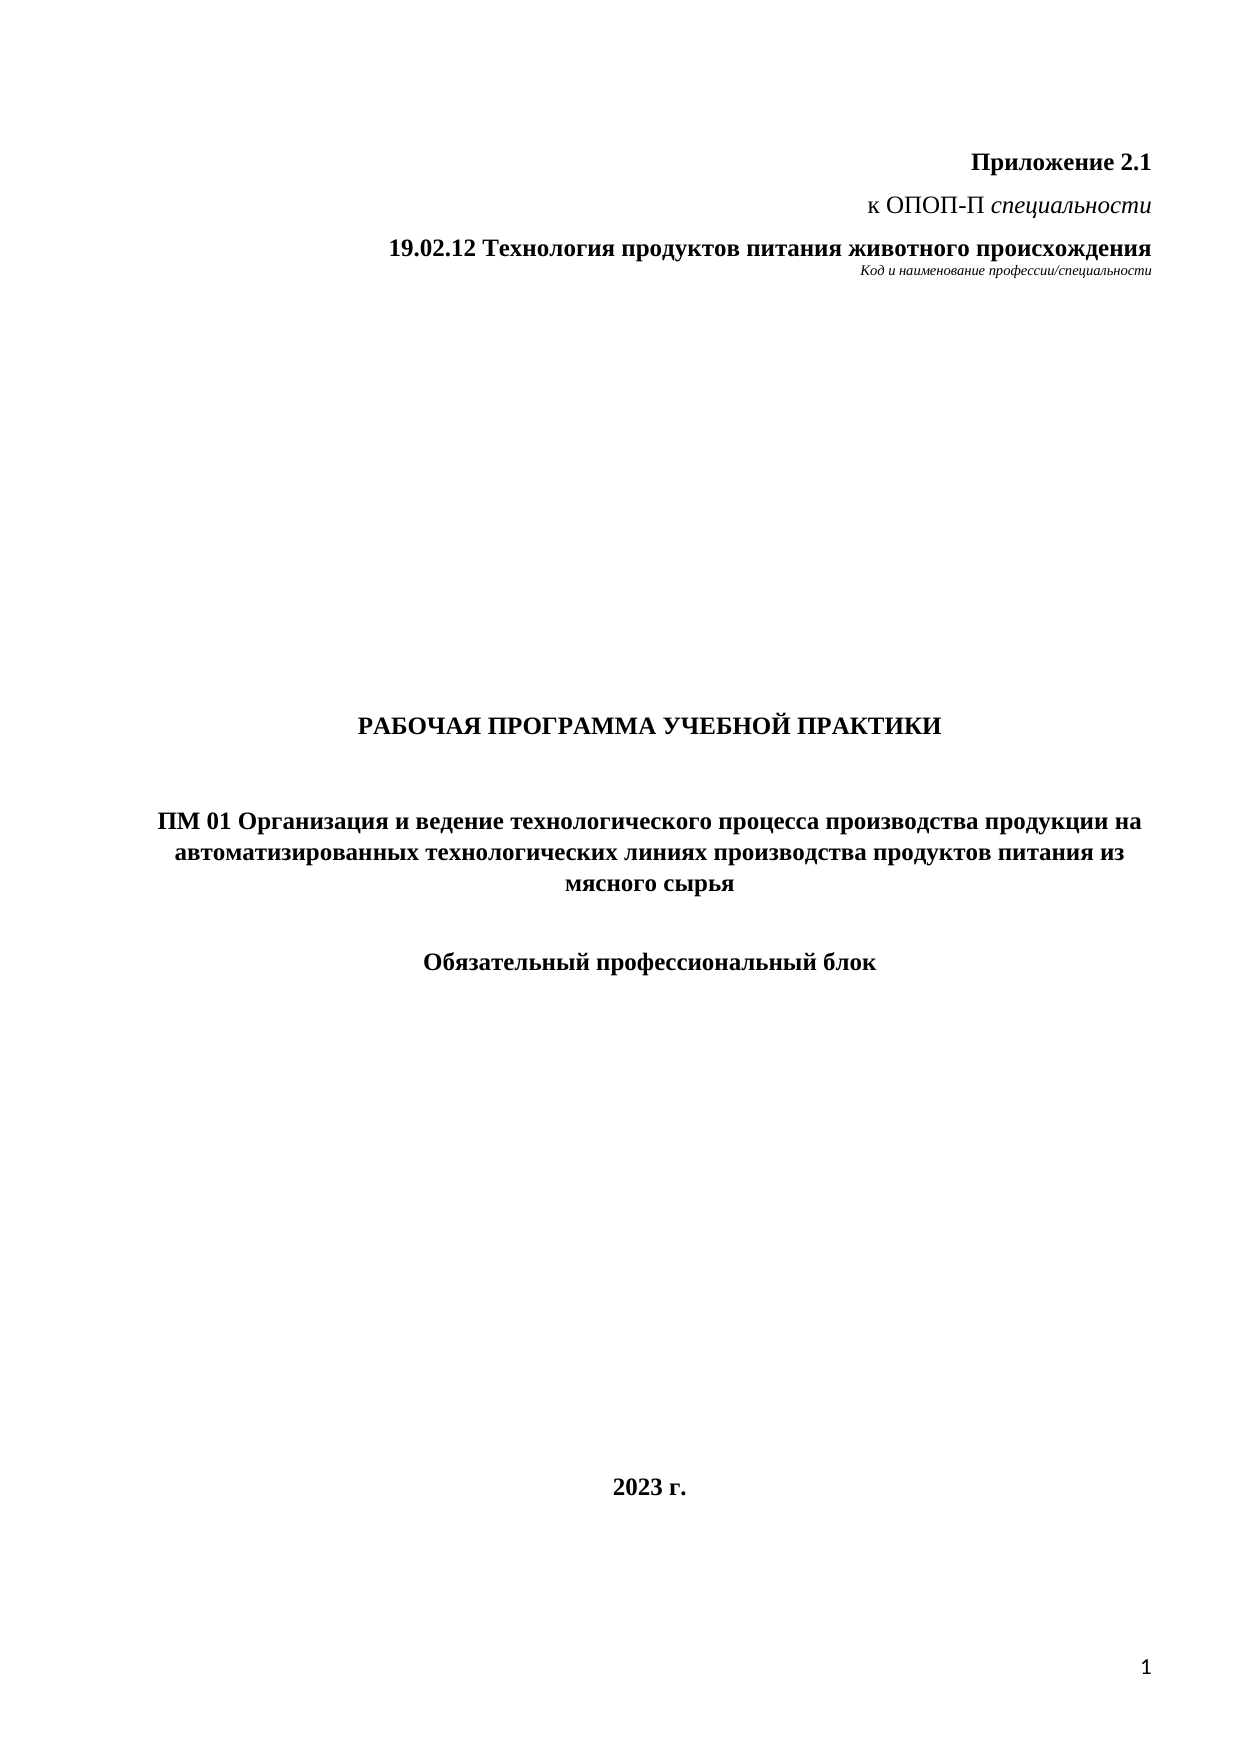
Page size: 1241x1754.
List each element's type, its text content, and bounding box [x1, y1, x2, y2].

text Код и наименование профессии/специальности [148, 262, 1152, 291]
text Обязательный профессиональный блок [148, 947, 1152, 976]
text 2023 г. [148, 1472, 1152, 1501]
text к ОПОП-П специальности [148, 190, 1152, 219]
text РАБОЧАЯ ПРОГРАММА УЧЕБНОЙ ПРАКТИКИ [148, 711, 1152, 739]
text Приложение 2.1 [148, 147, 1152, 176]
text ПМ 01 Организация и ведение технологического процесса производства продукции на автоматизированных технологических линиях производства продуктов питания из мясного сырья [148, 806, 1152, 897]
text 19.02.12 Технология продуктов питания животного происхождения [148, 233, 1152, 262]
